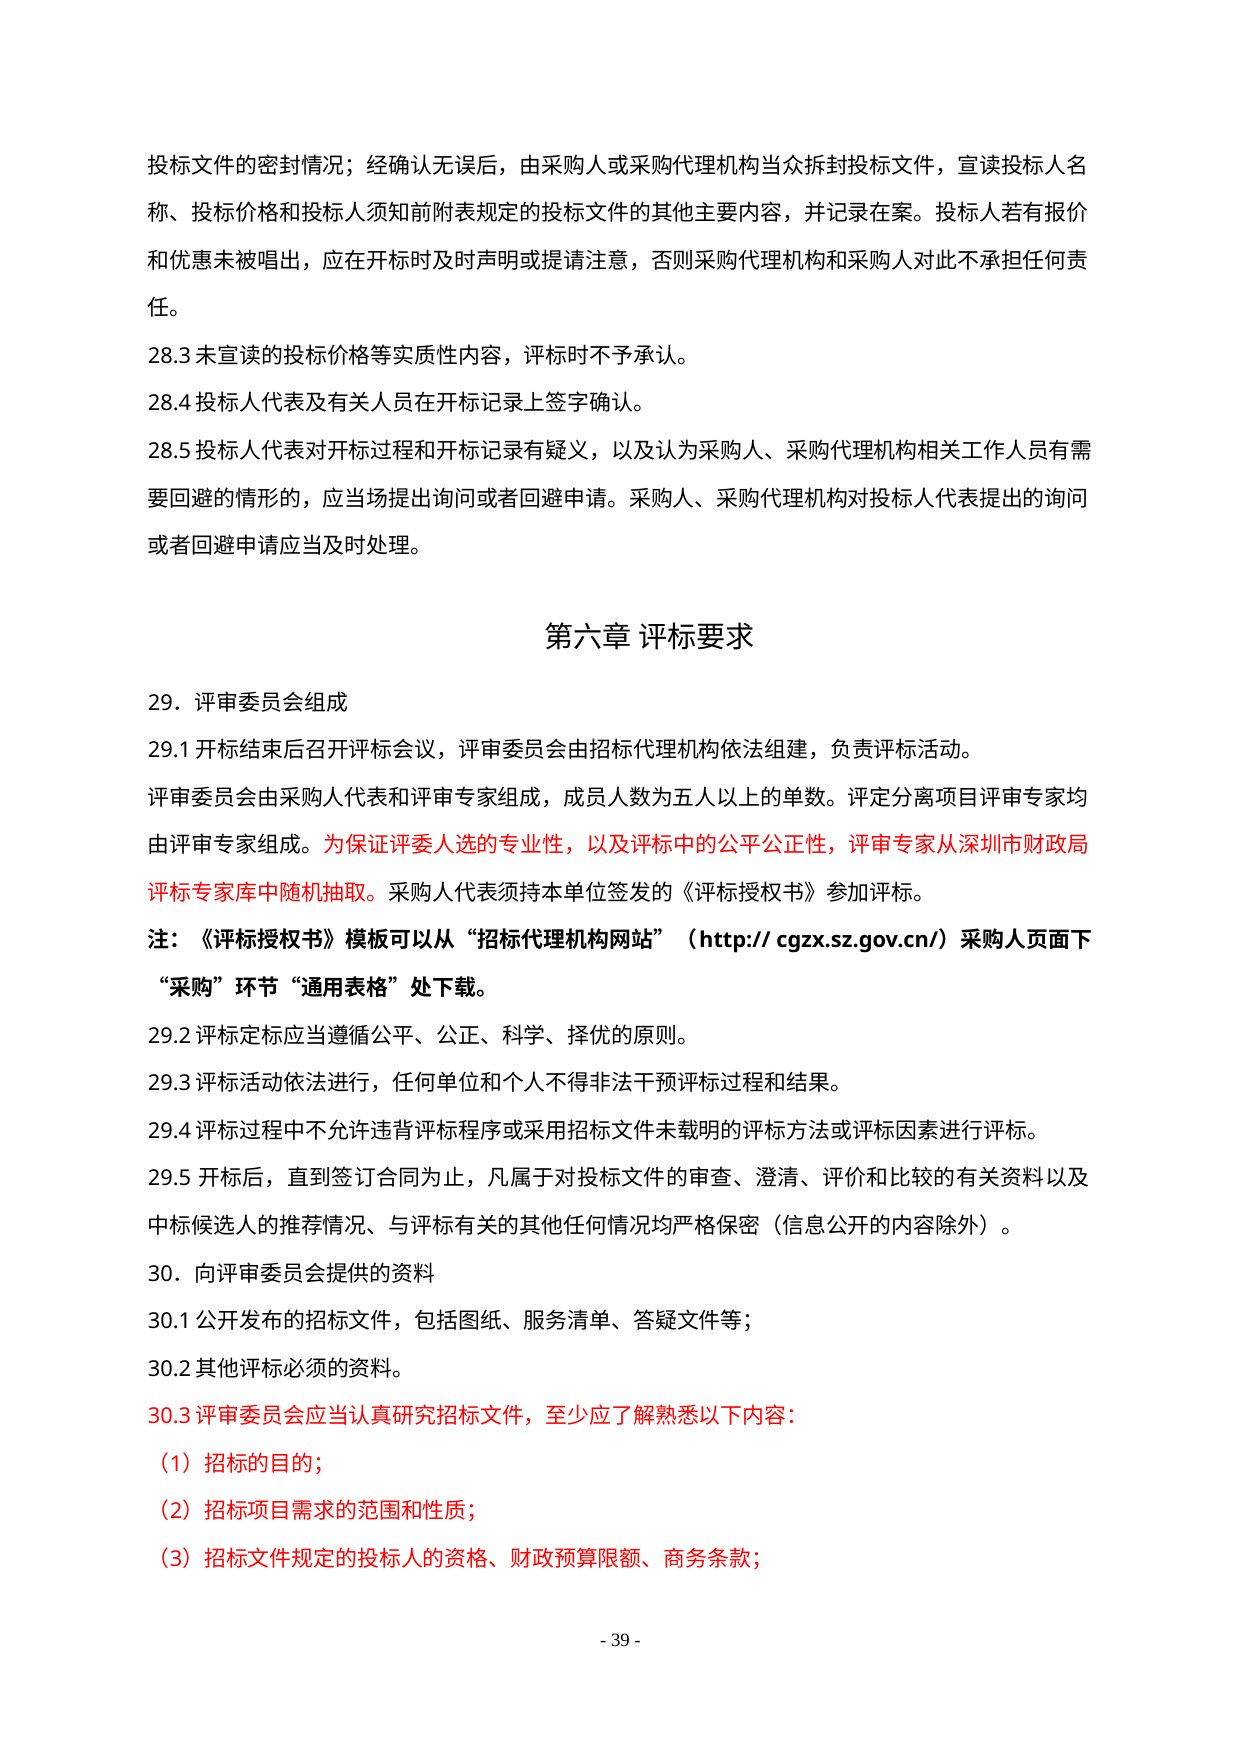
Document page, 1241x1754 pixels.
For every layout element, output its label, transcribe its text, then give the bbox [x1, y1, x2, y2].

text 29．评审委员会组成 [148, 685, 1092, 717]
text 29.5 开标后，直到签订合同为止，凡属于对投标文件的审查、澄清、评价和比较的有关资料以及中标候选人的推荐情况、与评标有关的其他任何情况均严格保密（信息公开的内容除外）。 [148, 1160, 1092, 1240]
text 28.5投标人代表对开标过程和开标记录有疑义，以及认为采购人、采购代理机构相关工作人员有需要回避的情形的，应当场提出询问或者回避申请。采购人、采购代理机构对投标人代表提出的询问或者回避申请应当及时处理。 [148, 433, 1092, 560]
text 注：《评标授权书》模板可以从“招标代理机构网站”（http:// cgzx.sz.gov.cn/）采购人页面下“采购”环节“通用表格”处下载。 [148, 922, 1092, 1002]
text 30．向评审委员会提供的资料 [148, 1256, 1092, 1287]
text 28.3未宣读的投标价格等实质性内容，评标时不予承认。 [148, 338, 1092, 369]
text （1）招标的目的； [148, 1446, 1092, 1478]
text （3）招标文件规定的投标人的资格、财政预算限额、商务条款； [148, 1541, 1092, 1573]
text 29.3评标活动依法进行，任何单位和个人不得非法干预评标过程和结果。 [148, 1065, 1092, 1097]
text 评审委员会由采购人代表和评审专家组成，成员人数为五人以上的单数。评定分离项目评审专家均由评审专家组成。为保证评委人选的专业性，以及评标中的公平公正性，评审专家从深圳市财政局评标专家库中随机抽取。采购人代表须持本单位签发的《评标授权书》参加评标。 [148, 780, 1092, 907]
text （2）招标项目需求的范围和性质； [148, 1493, 1092, 1525]
text 30.3评审委员会应当认真研究招标文件，至少应了解熟悉以下内容： [148, 1398, 1092, 1430]
text 29.2评标定标应当遵循公平、公正、科学、择优的原则。 [148, 1018, 1092, 1049]
text 29.4评标过程中不允许违背评标程序或采用招标文件未载明的评标方法或评标因素进行评标。 [148, 1113, 1092, 1144]
text 28.4投标人代表及有关人员在开标记录上签字确认。 [148, 385, 1092, 417]
text 第六章 评标要求 [148, 613, 1092, 656]
text 29.1开标结束后召开评标会议，评审委员会由招标代理机构依法组建，负责评标活动。 [148, 732, 1092, 764]
text 30.2其他评标必须的资料。 [148, 1351, 1092, 1382]
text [148, 148, 1092, 322]
text 30.1公开发布的招标文件，包括图纸、服务清单、答疑文件等； [148, 1303, 1092, 1335]
